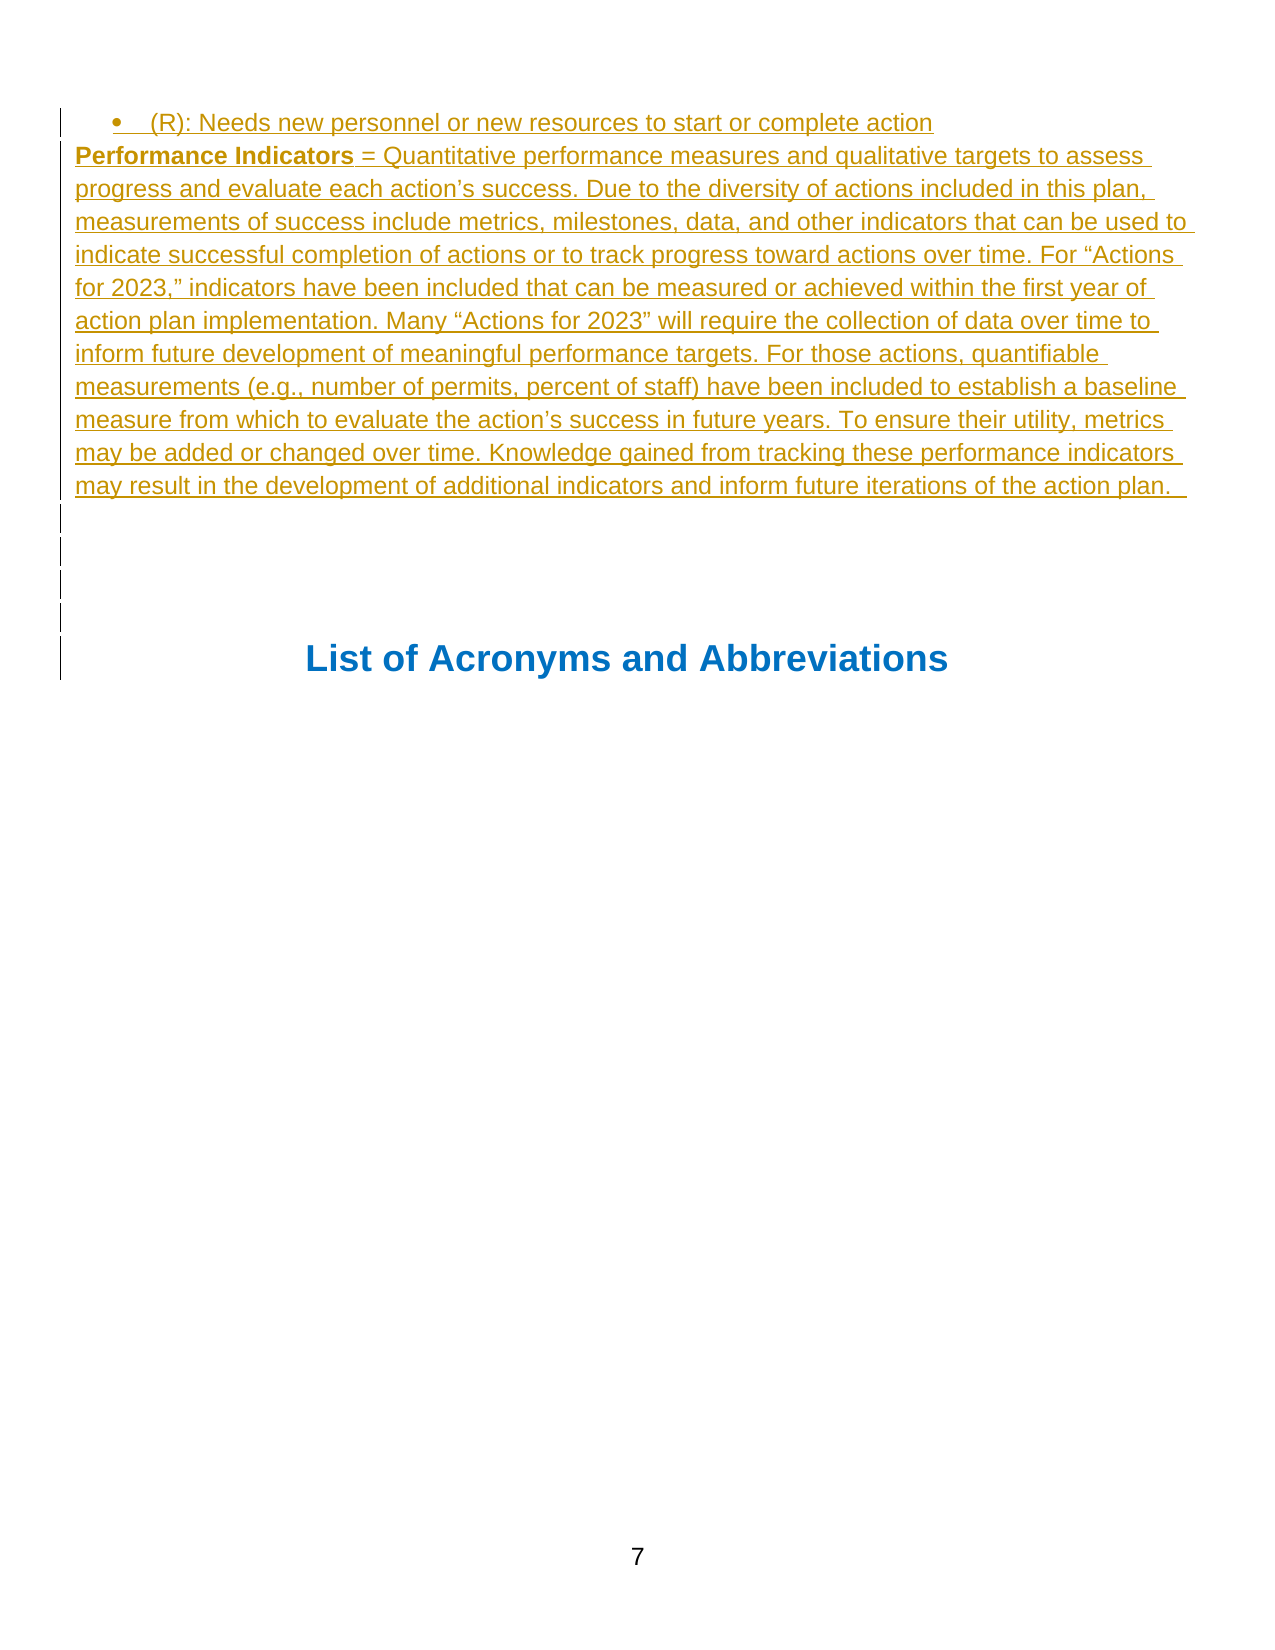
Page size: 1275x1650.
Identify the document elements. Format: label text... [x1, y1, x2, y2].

subtitle List of Acronyms and Abbreviations [75, 636, 1200, 679]
